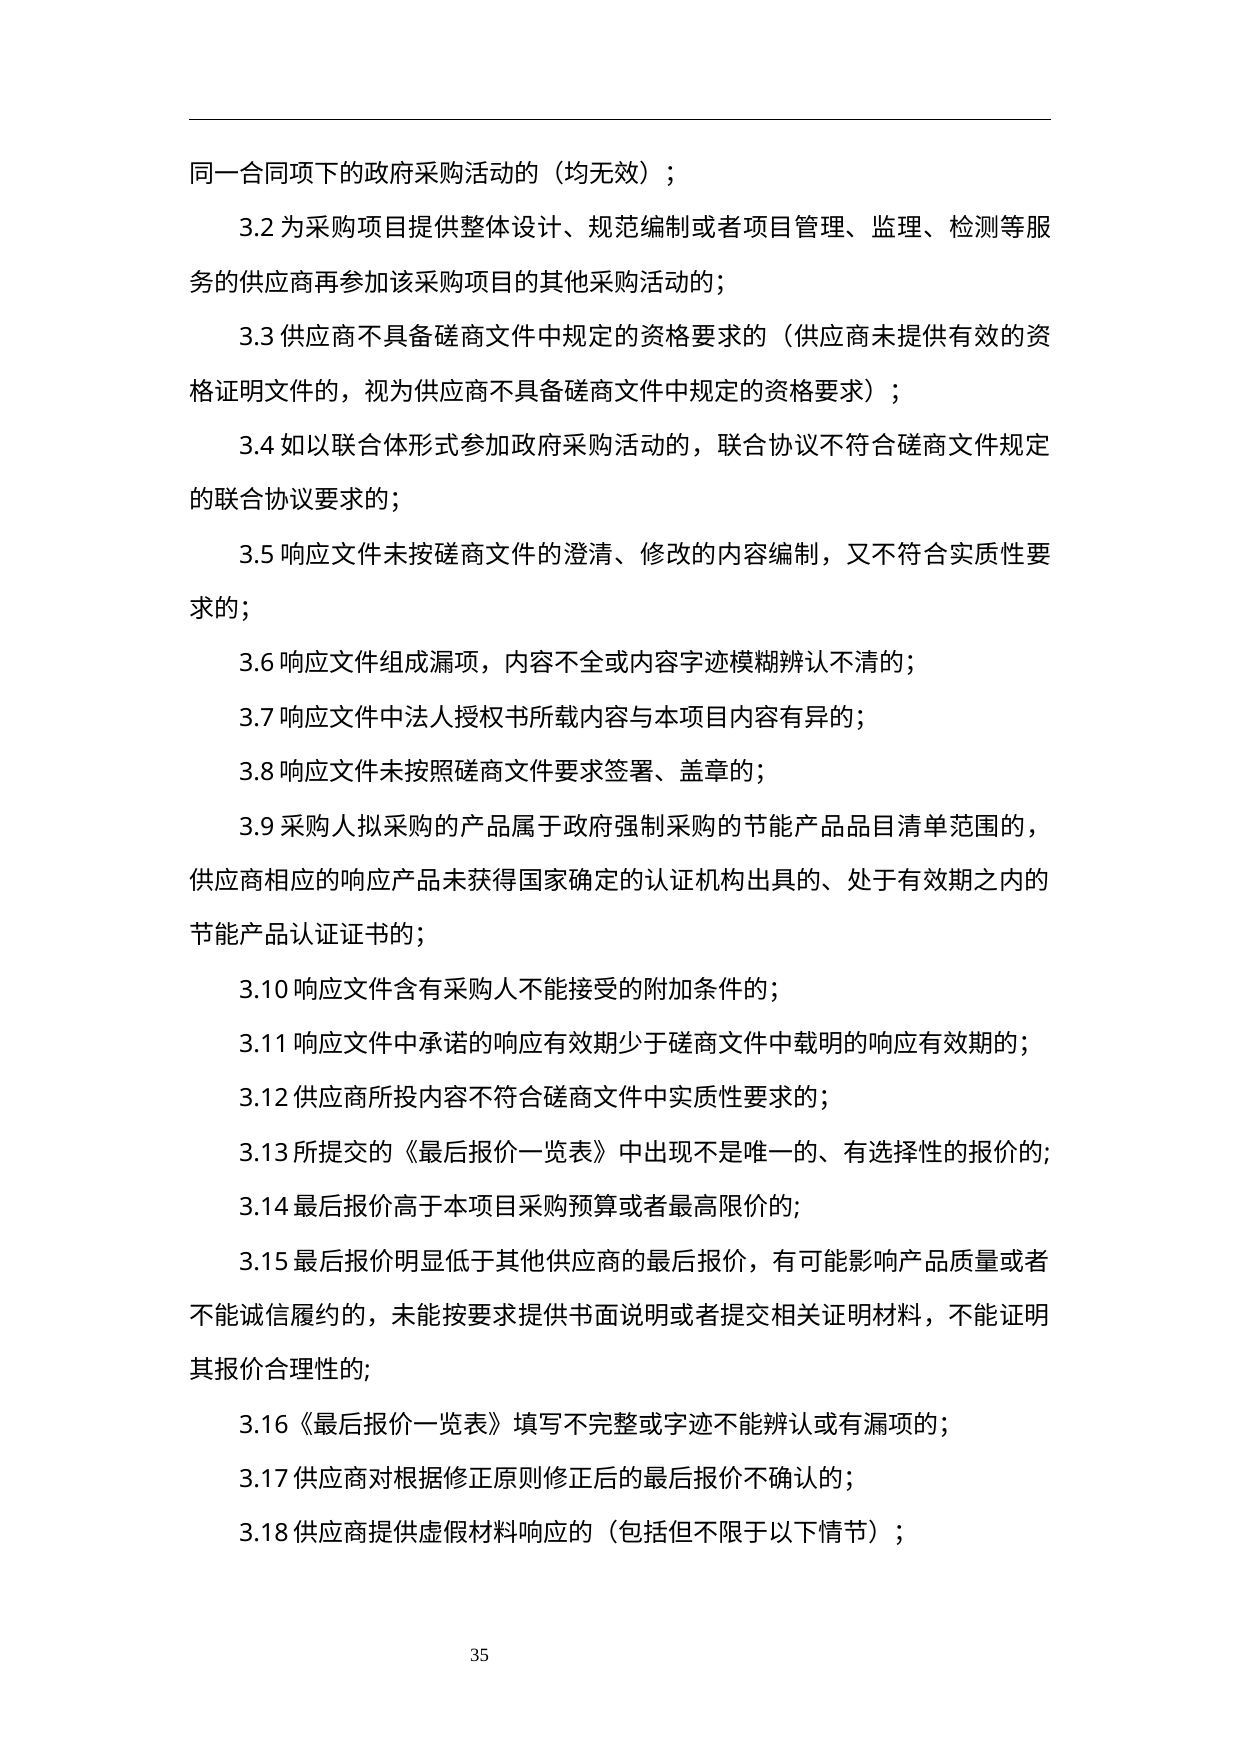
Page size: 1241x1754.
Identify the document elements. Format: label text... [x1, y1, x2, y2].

text 3.3供应商不具备磋商文件中规定的资格要求的（供应商未提供有效的资格证明文件的，视为供应商不具备磋商文件中规定的资格要求）； [189, 317, 1051, 407]
text 3.8响应文件未按照磋商文件要求签署、盖章的； [189, 752, 1051, 788]
text 3.15最后报价明显低于其他供应商的最后报价，有可能影响产品质量或者不能诚信履约的，未能按要求提供书面说明或者提交相关证明材料，不能证明其报价合理性的; [189, 1241, 1051, 1386]
text 3.14最后报价高于本项目采购预算或者最高限价的; [189, 1187, 1051, 1223]
text 3.12供应商所投内容不符合磋商文件中实质性要求的； [189, 1078, 1051, 1114]
text 3.16《最后报价一览表》填写不完整或字迹不能辨认或有漏项的； [189, 1404, 1051, 1440]
text 3.13所提交的《最后报价一览表》中出现不是唯一的、有选择性的报价的; [189, 1132, 1051, 1168]
text 3.17供应商对根据修正原则修正后的最后报价不确认的； [189, 1458, 1051, 1495]
text 3.2为采购项目提供整体设计、规范编制或者项目管理、监理、检测等服务的供应商再参加该采购项目的其他采购活动的； [189, 208, 1051, 298]
text 3.9采购人拟采购的产品属于政府强制采购的节能产品品目清单范围的，供应商相应的响应产品未获得国家确定的认证机构出具的、处于有效期之内的节能产品认证证书的； [189, 806, 1051, 951]
text 3.18供应商提供虚假材料响应的（包括但不限于以下情节）； [189, 1513, 1051, 1549]
text 3.7响应文件中法人授权书所载内容与本项目内容有异的； [189, 697, 1051, 733]
text 3.10响应文件含有采购人不能接受的附加条件的； [189, 969, 1051, 1005]
text 3.5响应文件未按磋商文件的澄清、修改的内容编制，又不符合实质性要求的； [189, 534, 1051, 625]
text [189, 153, 1051, 190]
text 3.4如以联合体形式参加政府采购活动的，联合协议不符合磋商文件规定的联合协议要求的； [189, 425, 1051, 516]
text 3.6响应文件组成漏项，内容不全或内容字迹模糊辨认不清的； [189, 643, 1051, 679]
text 3.11响应文件中承诺的响应有效期少于磋商文件中载明的响应有效期的； [189, 1023, 1051, 1060]
